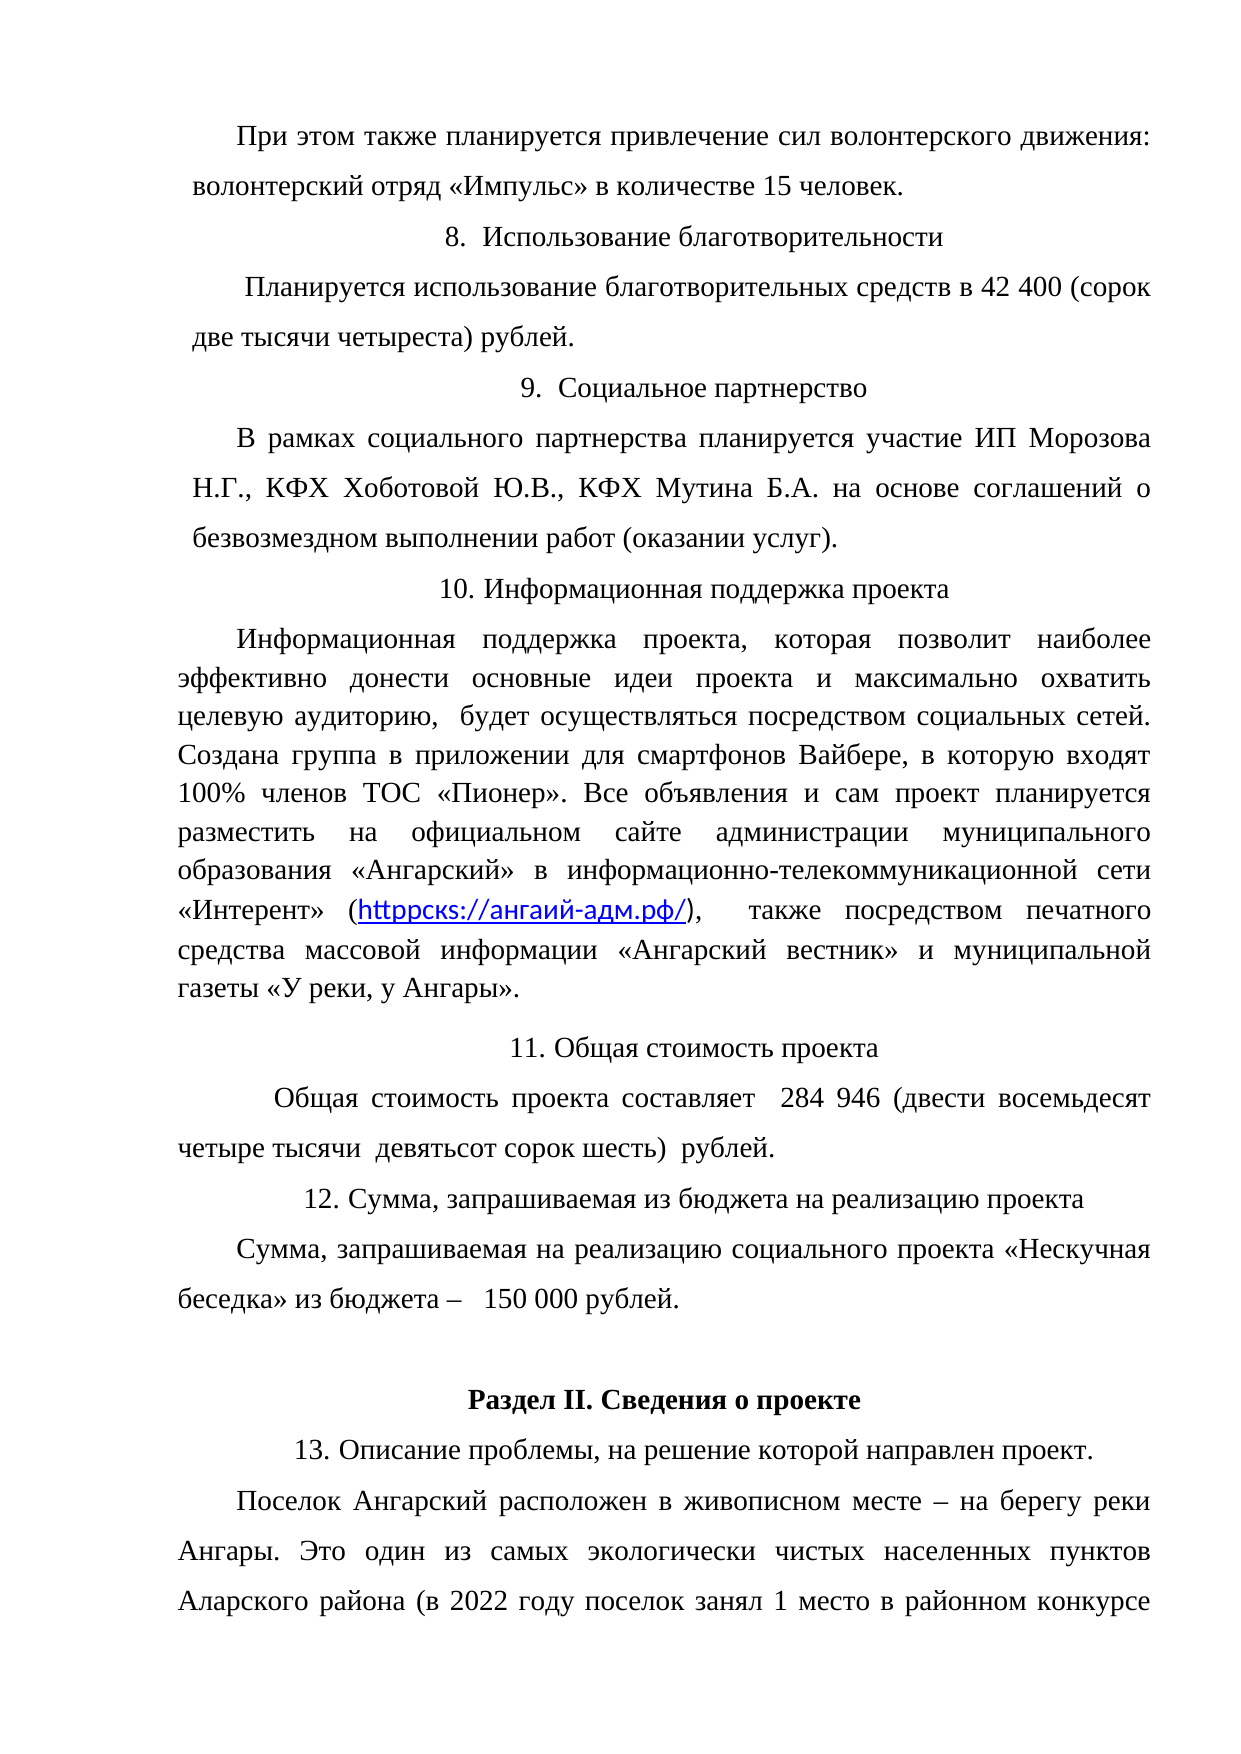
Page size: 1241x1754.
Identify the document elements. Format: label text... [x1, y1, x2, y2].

text Общая стоимость проекта составляет 284 946 (двести восемьдесят четыре тысячи девятьсот сорок шесть) рублей. [177, 1080, 1152, 1164]
list Планируется использование благотворительных средств в 42 400 (сорок две тысячи четыреста) рублей. [192, 269, 1152, 353]
list В рамках социального партнерства планируется участие ИП Морозова Н.Г., КФХ Хоботовой Ю.В., КФХ Мутина Б.А. на основе соглашений о безвозмездном выполнении работ (оказании услуг). [192, 420, 1152, 554]
list При этом также планируется привлечение сил волонтерского движения: волонтерский отряд «Импульс» в количестве 15 человек. [192, 118, 1152, 202]
list Описание проблемы, на решение которой направлен проект. [236, 1432, 1152, 1466]
text Сумма, запрашиваемая на реализацию социального проекта «Нескучная беседка» из бюджета – 150 000 рублей. [177, 1231, 1152, 1315]
list Общая стоимость проекта [236, 1030, 1152, 1063]
list Информационная поддержка проекта [236, 571, 1152, 604]
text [177, 1483, 1152, 1617]
list Использование благотворительности [236, 219, 1152, 252]
list Сумма, запрашиваемая из бюджета на реализацию проекта [236, 1181, 1152, 1214]
text Раздел II. Сведения о проекте [177, 1382, 1152, 1416]
list Социальное партнерство [236, 370, 1152, 403]
text Информационная поддержка проекта, которая позволит наиболее эффективно донести основные идеи проекта и максимально охватить целевую аудиторию, будет осуществляться посредством социальных сетей. Создана группа в приложении для смартфонов Вайбере, в которую входят 100% членов ТОС «Пионер». Все объявления и сам проект планируется разместить на официальном сайте администрации муниципального образования «Ангарский» в информационно-телекоммуникационной сети «Интерент» (httpрскs://ангаий-адм.рф/), также посредством печатного средства массовой информации «Ангарский вестник» и муниципальной газеты «У реки, у Ангары». [177, 621, 1152, 1004]
